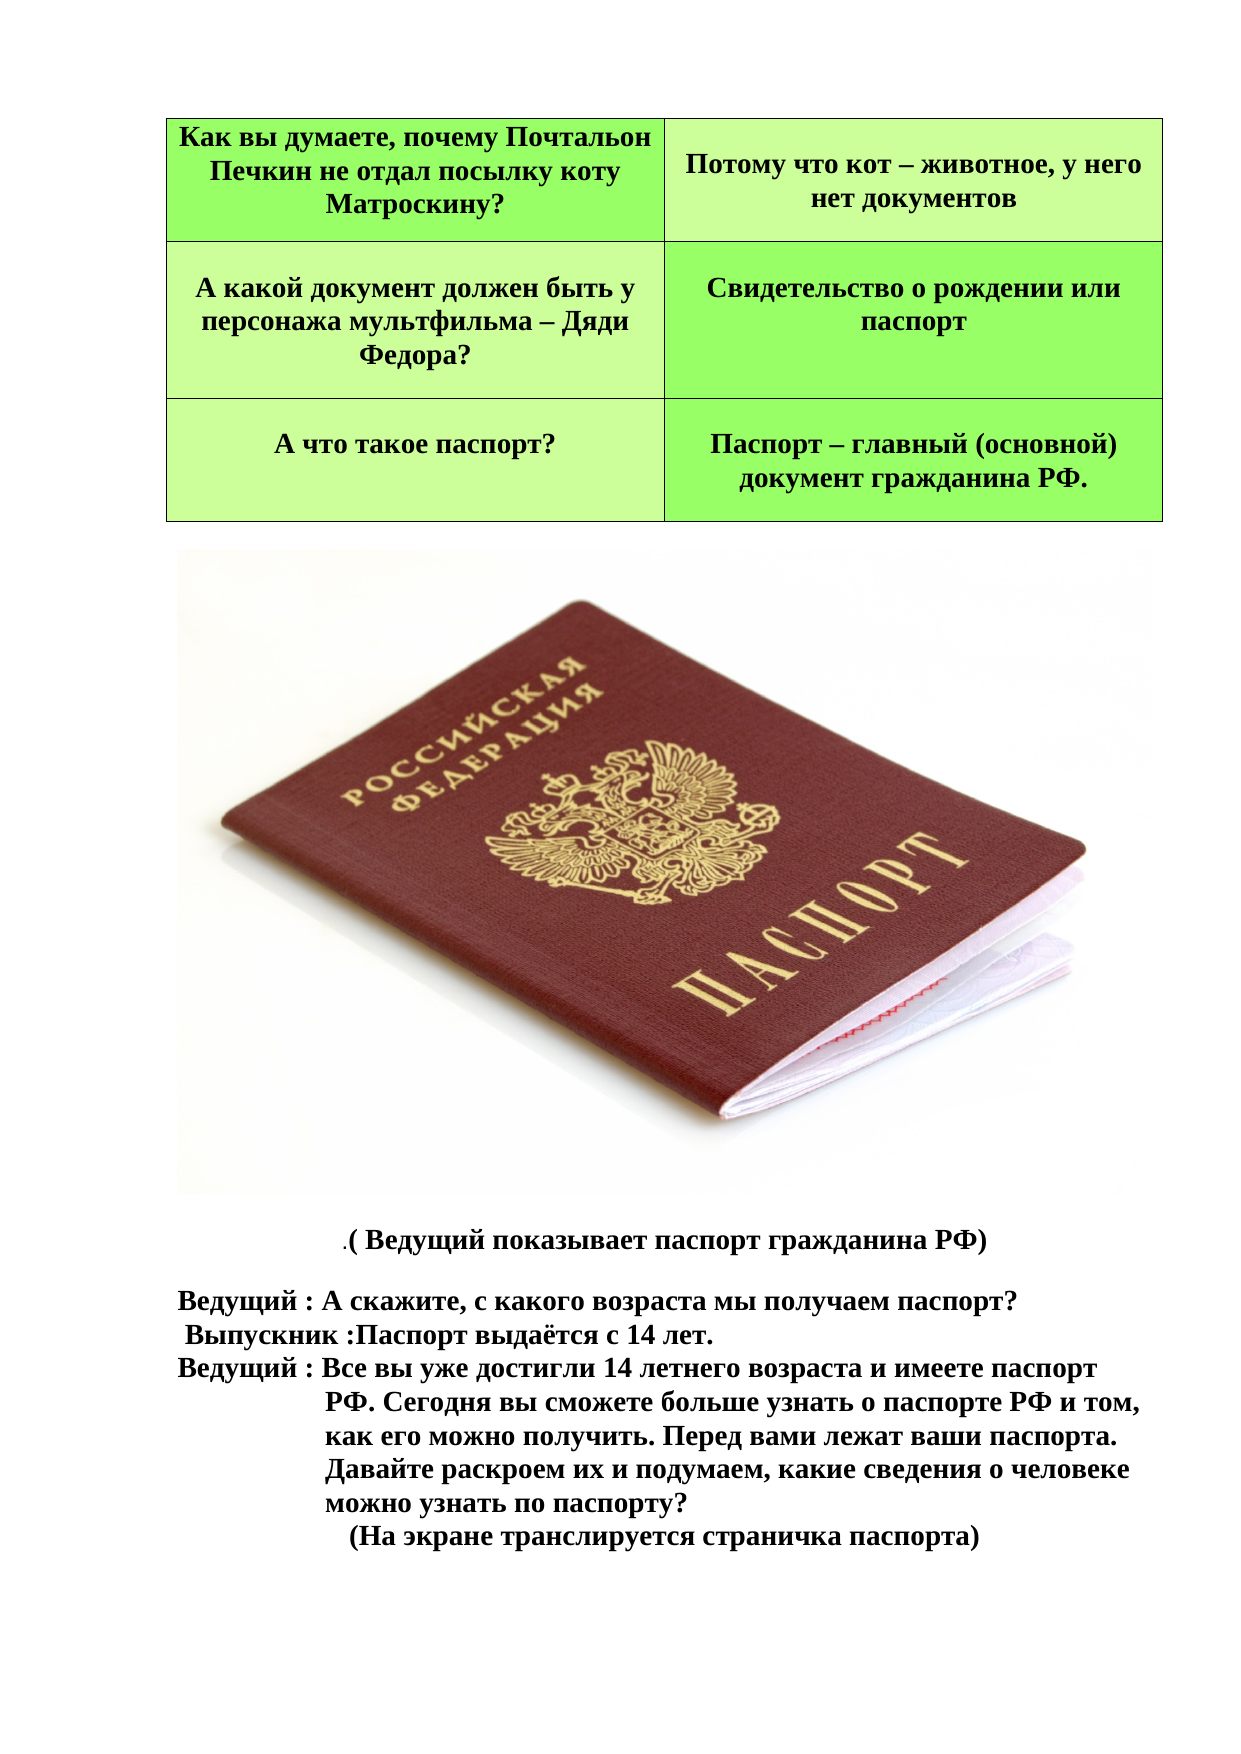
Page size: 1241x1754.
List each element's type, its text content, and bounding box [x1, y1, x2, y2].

picture [177, 549, 1152, 1195]
table_cell А какой документ должен быть у персонажа мультфильма – Дяди Федора? [167, 242, 664, 398]
text Ведущий : А скажите, с какого возраста мы получаем паспорт? [177, 1283, 1152, 1317]
table_header Потому что кот – животное, у него нет документов [665, 119, 1162, 241]
table_cell А что такое паспорт? [167, 399, 664, 521]
text .( Ведущий показывает паспорт гражданина РФ) [177, 1222, 1152, 1256]
table_cell Свидетельство о рождении или паспорт [665, 242, 1162, 398]
text Ведущий : Все вы уже достигли 14 летнего возраста и имеете паспорт РФ. Сегодня вы сможете больше узнать о паспорте РФ и том, как его можно получить. Перед вами лежат ваши паспорта. Давайте раскроем их и подумаем, какие сведения о человеке можно узнать по паспорту? [177, 1351, 1152, 1518]
text Выпускник :Паспорт выдаётся с 14 лет. [177, 1317, 1152, 1351]
table_cell Паспорт – главный (основной) документ гражданина РФ. [665, 399, 1162, 521]
text (На экране транслируется страничка паспорта) [177, 1518, 1152, 1552]
table_header Как вы думаете, почему Почтальон Печкин не отдал посылку коту Матроскину? [167, 119, 664, 241]
